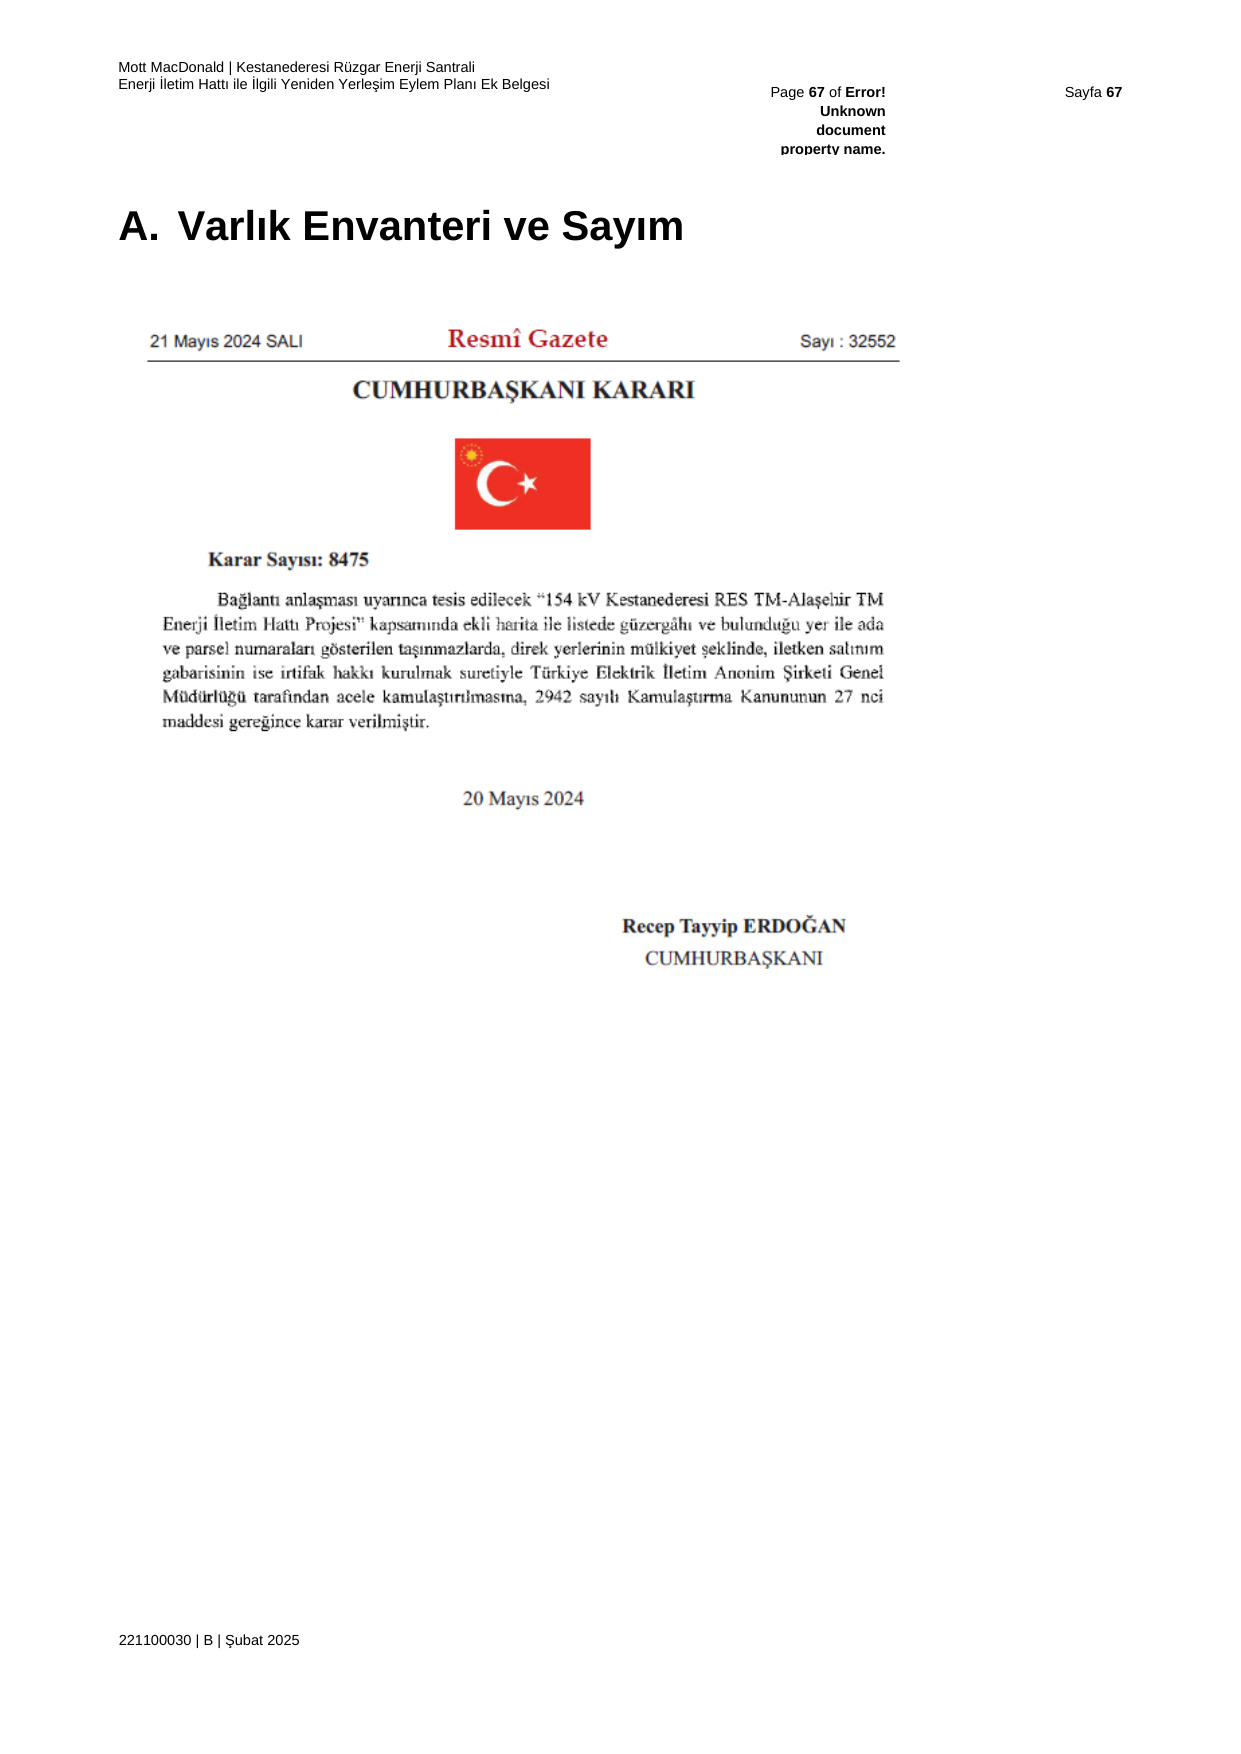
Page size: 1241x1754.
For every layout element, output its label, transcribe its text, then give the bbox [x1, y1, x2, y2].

subtitle Varlık Envanteri ve Sayım [118, 201, 1004, 249]
picture [118, 316, 928, 1584]
